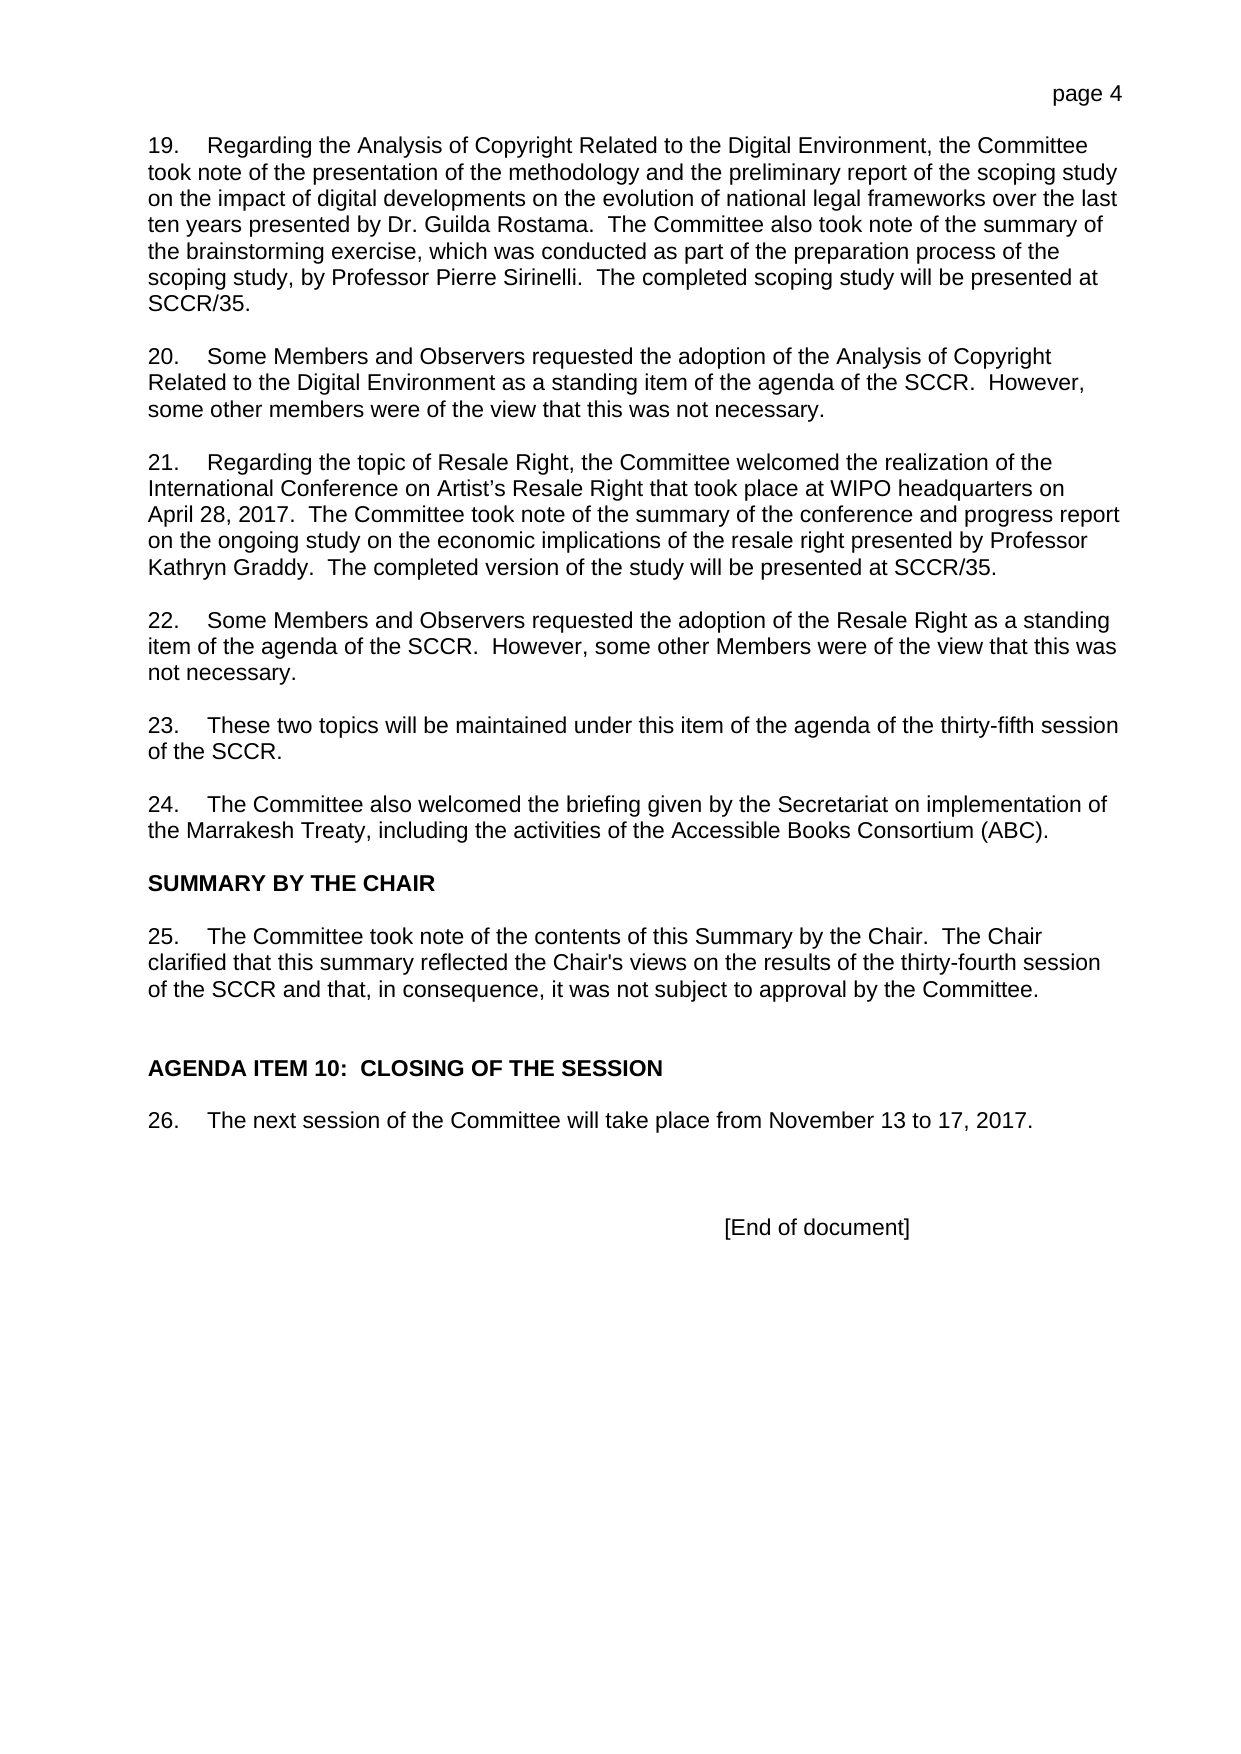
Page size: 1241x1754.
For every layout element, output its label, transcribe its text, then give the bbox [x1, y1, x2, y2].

text [End of document] [724, 1213, 1122, 1240]
text 19. Regarding the Analysis of Copyright Related to the Digital Environment, the Committee took note of the presentation of the methodology and the preliminary report of the scoping study on the impact of digital developments on the evolution of national legal frameworks over the last ten years presented by Dr. Guilda Rostama. The Committee also took note of the summary of the brainstorming exercise, which was conducted as part of the preparation process of the scoping study, by Professor Pierre Sirinelli. The completed scoping study will be presented at SCCR/35. [148, 132, 1122, 317]
text 24. The Committee also welcomed the briefing given by the Secretariat on implementation of the Marrakesh Treaty, including the activities of the Accessible Books Consortium (ABC). [148, 791, 1122, 844]
text 25. The Committee took note of the contents of this Summary by the Chair. The Chair clarified that this summary reflected the Chair's views on the results of the thirty-fourth session of the SCCR and that, in consequence, it was not subject to approval by the Committee. [148, 923, 1122, 1002]
text 23. These two topics will be maintained under this item of the agenda of the thirty-fifth session of the SCCR. [148, 712, 1122, 765]
text 26. The next session of the Committee will take place from November 13 to 17, 2017. [148, 1107, 1122, 1134]
text 20. Some Members and Observers requested the adoption of the Analysis of Copyright Related to the Digital Environment as a standing item of the agenda of the SCCR. However, some other members were of the view that this was not necessary. [148, 343, 1122, 422]
text SUMMARY BY THE CHAIR [148, 870, 1122, 896]
text 22. Some Members and Observers requested the adoption of the Resale Right as a standing item of the agenda of the SCCR. However, some other Members were of the view that this was not necessary. [148, 607, 1122, 686]
text 21. Regarding the topic of Resale Right, the Committee welcomed the realization of the International Conference on Artist’s Resale Right that took place at WIPO headquarters on April 28, 2017. The Committee took note of the summary of the conference and progress report on the ongoing study on the economic implications of the resale right presented by Professor Kathryn Graddy. The completed version of the study will be presented at SCCR/35. [148, 448, 1122, 580]
text AGENDA ITEM 10: CLOSING of the session [148, 1054, 1122, 1081]
